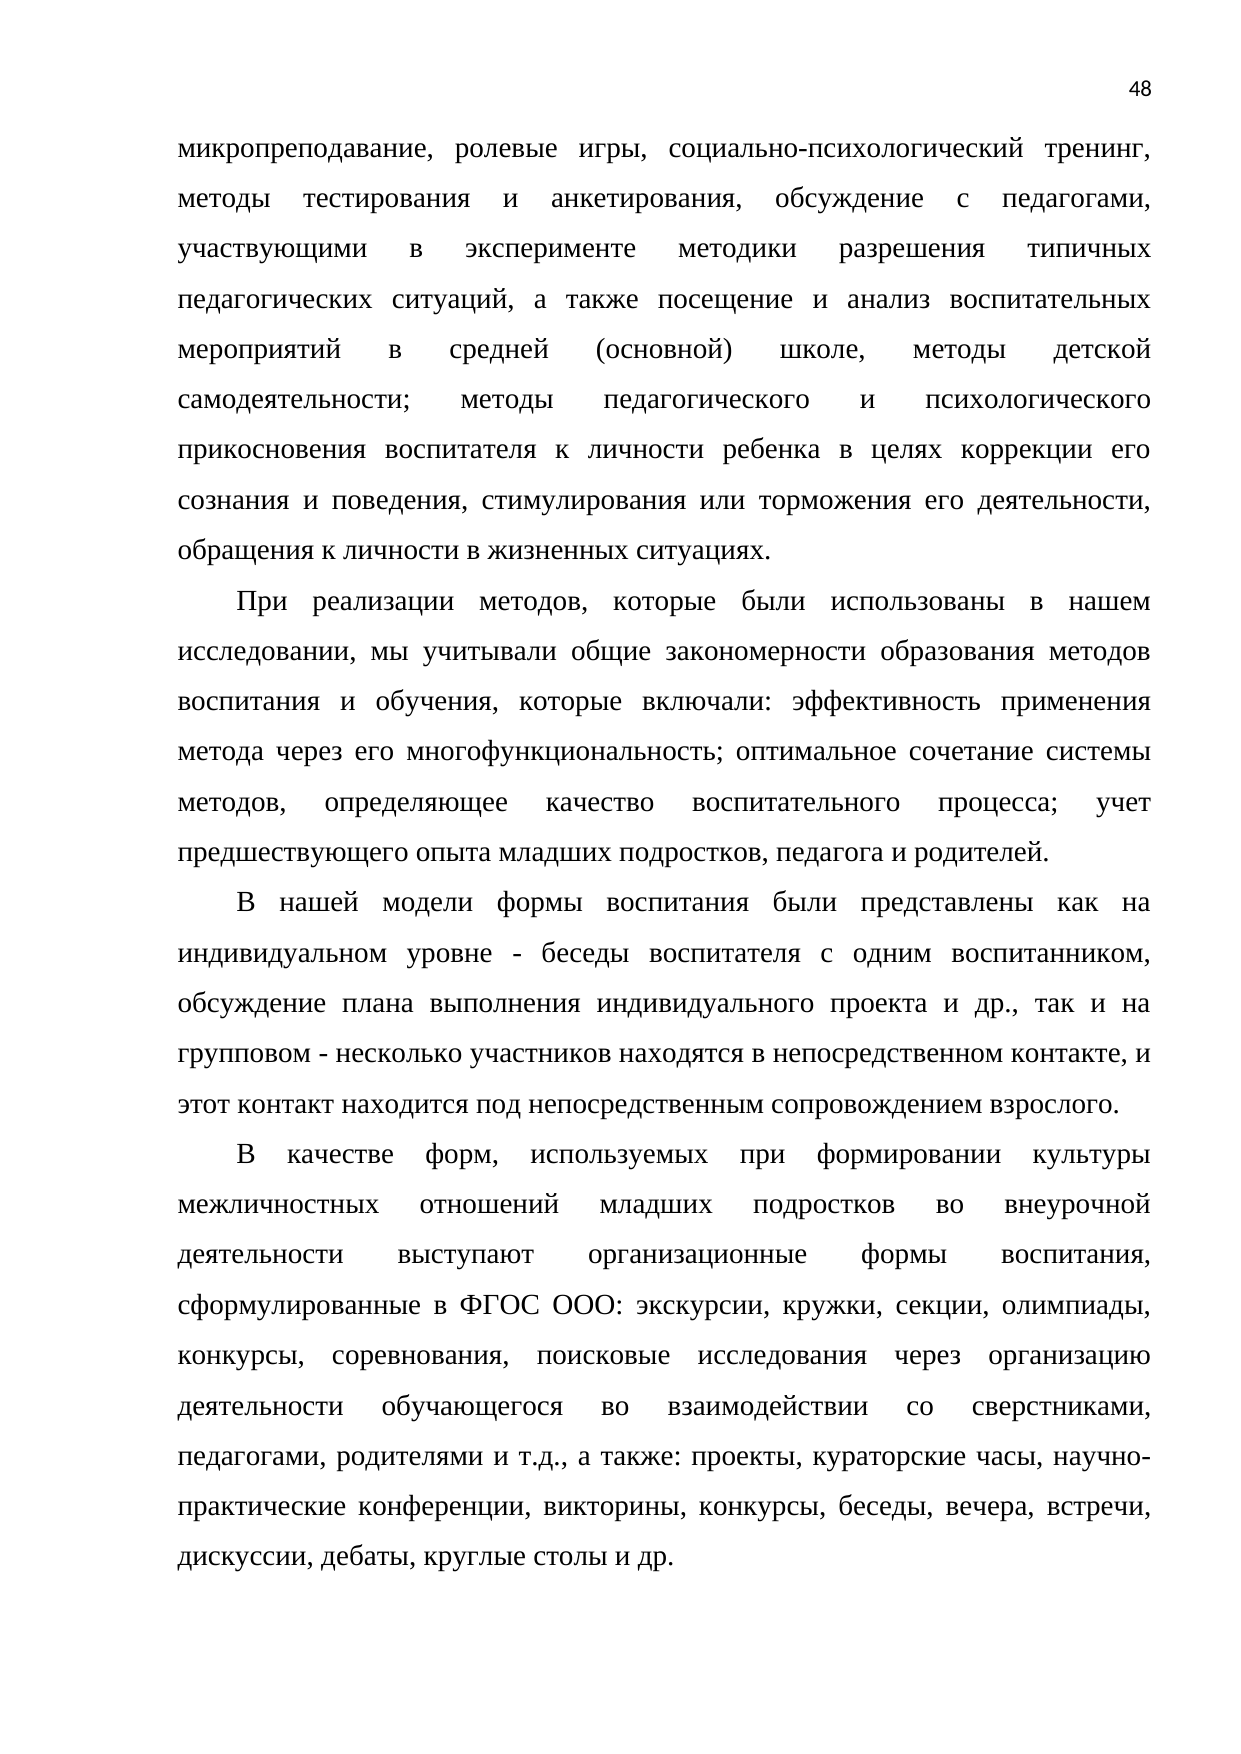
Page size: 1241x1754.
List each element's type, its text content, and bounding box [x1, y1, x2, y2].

text При реализации методов, которые были использованы в нашем исследовании, мы учитывали общие закономерности образования методов воспитания и обучения, которые включали: эффективность применения метода через его многофункциональность; оптимальное сочетание системы методов, определяющее качество воспитательного процесса; учет предшествующего опыта младших подростков, педагога и родителей. [177, 583, 1152, 868]
text В нашей модели формы воспитания были представлены как на индивидуальном уровне - беседы воспитателя с одним воспитанником, обсуждение плана выполнения индивидуального проекта и др., так и на групповом - несколько участников находятся в непосредственном контакте, и этот контакт находится под непосредственным сопровождением взрослого. [177, 884, 1152, 1119]
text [177, 130, 1152, 566]
text В качестве форм, используемых при формировании культуры межличностных отношений младших подростков во внеурочной деятельности выступают организационные формы воспитания, сформулированные в ФГОС ООО: экскурсии, кружки, секции, олимпиады, конкурсы, соревнования, поисковые исследования через организацию деятельности обучающегося во взаимодействии со сверстниками, педагогами, родителями и т.д., а также: проекты, кураторские часы, научно- практические конференции, викторины, конкурсы, беседы, вечера, встречи, дискуссии, дебаты, круглые столы и др. [177, 1136, 1152, 1572]
